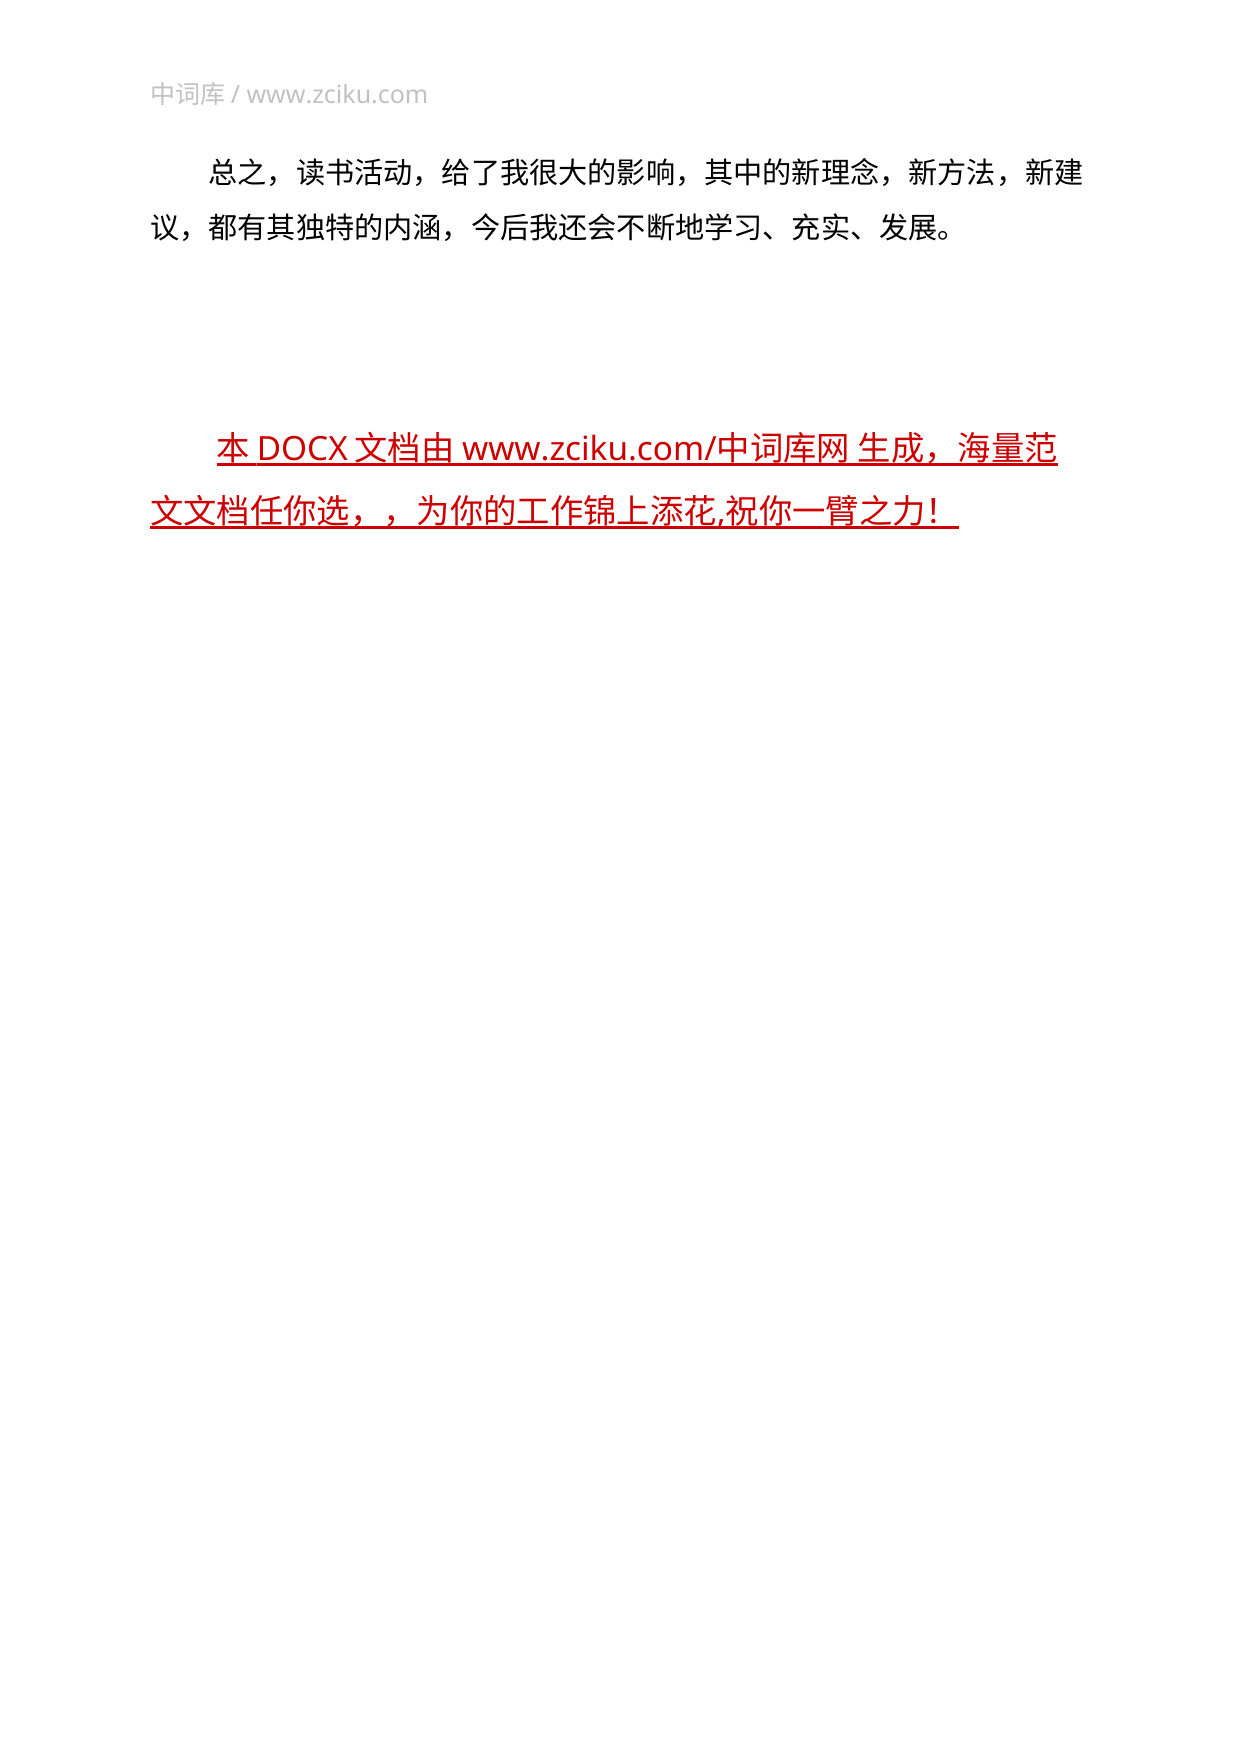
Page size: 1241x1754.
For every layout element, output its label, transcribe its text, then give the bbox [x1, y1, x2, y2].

text 本DOCX文档由 www.zciku.com/中词库网 生成，海量范文文档任你选，，为你的工作锦上添花,祝你一臂之力！ [150, 422, 1090, 533]
text 总之，读书活动，给了我很大的影响，其中的新理念，新方法，新建议，都有其独特的内涵，今后我还会不断地学习、充实、发展。 [150, 150, 1090, 247]
